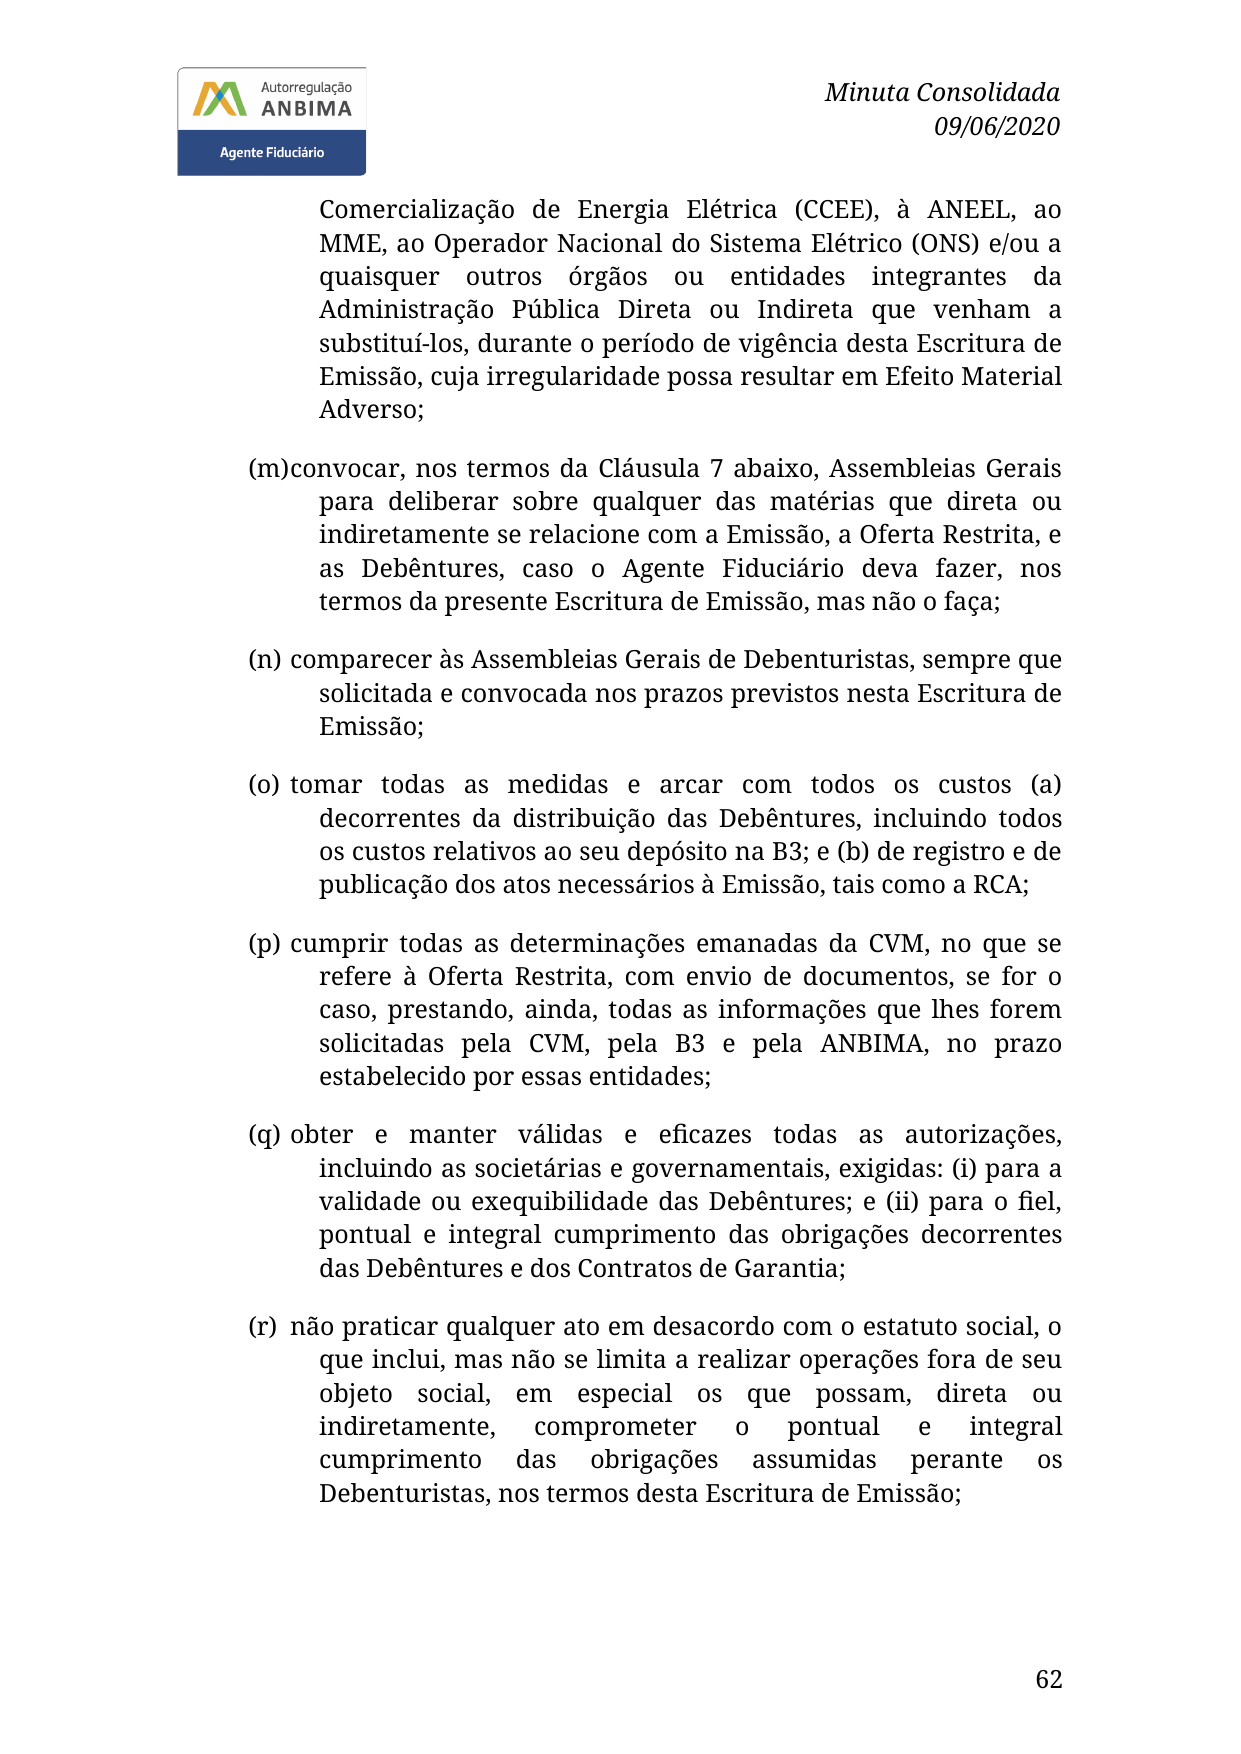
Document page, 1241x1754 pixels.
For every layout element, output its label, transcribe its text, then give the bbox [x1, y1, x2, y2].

list não praticar qualquer ato em desacordo com o estatuto social, o que inclui, mas não se limita a realizar operações fora de seu objeto social, em especial os que possam, direta ou indiretamente, comprometer o pontual e integral cumprimento das obrigações assumidas perante os Debenturistas, nos termos desta Escritura de Emissão; [248, 1309, 1063, 1509]
list convocar, nos termos da Cláusula 7 abaixo, Assembleias Gerais para deliberar sobre qualquer das matérias que direta ou indiretamente se relacione com a Emissão, a Oferta Restrita, e as Debêntures, caso o Agente Fiduciário deva fazer, nos termos da presente Escritura de Emissão, mas não o faça; [248, 450, 1063, 617]
list tomar todas as medidas e arcar com todos os custos (a) decorrentes da distribuição das Debêntures, incluindo todos os custos relativos ao seu depósito na B3; e (b) de registro e de publicação dos atos necessários à Emissão, tais como a RCA; [248, 767, 1063, 900]
picture [177, 67, 367, 176]
list cumprir todas as determinações emanadas da CVM, no que se refere à Oferta Restrita, com envio de documentos, se for o caso, prestando, ainda, todas as informações que lhes forem solicitadas pela CVM, pela B3 e pela ANBIMA, no prazo estabelecido por essas entidades; [248, 925, 1063, 1092]
list comparecer às Assembleias Gerais de Debenturistas, sempre que solicitada e convocada nos prazos previstos nesta Escritura de Emissão; [248, 642, 1063, 742]
list obter e manter válidas e eficazes todas as autorizações, incluindo as societárias e governamentais, exigidas: (i) para a validade ou exequibilidade das Debêntures; e (ii) para o fiel, pontual e integral cumprimento das obrigações decorrentes das Debêntures e dos Contratos de Garantia; [248, 1117, 1063, 1284]
